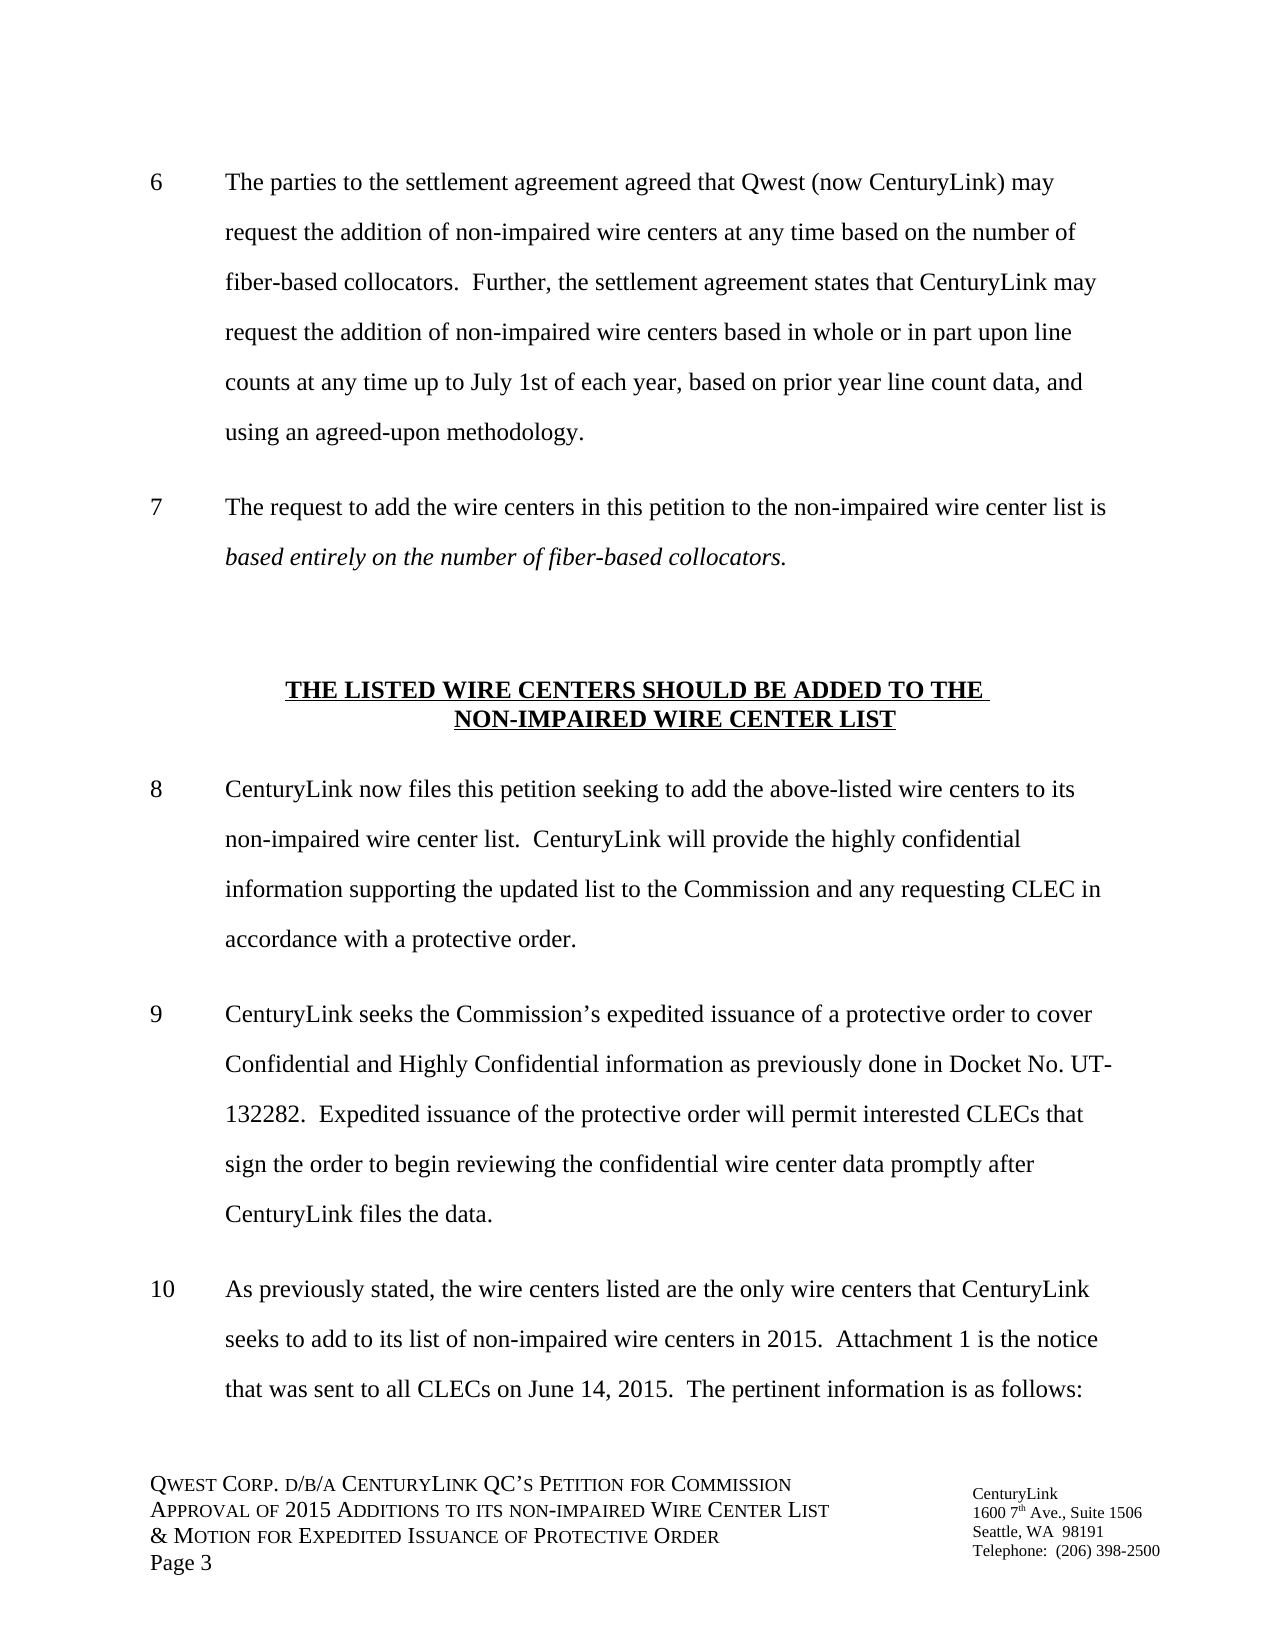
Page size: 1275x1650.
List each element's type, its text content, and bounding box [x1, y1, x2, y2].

list As previously stated, the wire centers listed are the only wire centers that CenturyLink seeks to add to its list of non-impaired wire centers in 2015. Attachment 1 is the notice that was sent to all CLECs on June 14, 2015. The pertinent information is as follows: [150, 1257, 1125, 1407]
list CenturyLink now files this petition seeking to add the above-listed wire centers to its non-impaired wire center list. CenturyLink will provide the highly confidential information supporting the updated list to the Commission and any requesting CLEC in accordance with a protective order. [150, 757, 1125, 957]
list The request to add the wire centers in this petition to the non-impaired wire center list is based entirely on the number of fiber-based collocators. [150, 475, 1125, 575]
text THE LISTED WIRE CENTERS SHOULD BE ADDED TO THE NON-IMPAIRED WIRE CENTER LIST [150, 675, 1125, 732]
list The parties to the settlement agreement agreed that Qwest (now CenturyLink) may request the addition of non-impaired wire centers at any time based on the number of fiber-based collocators. Further, the settlement agreement states that CenturyLink may request the addition of non-impaired wire centers based in whole or in part upon line counts at any time up to July 1st of each year, based on prior year line count data, and using an agreed-upon methodology. [150, 150, 1125, 450]
list CenturyLink seeks the Commission’s expedited issuance of a protective order to cover Confidential and Highly Confidential information as previously done in Docket No. UT-132282. Expedited issuance of the protective order will permit interested CLECs that sign the order to begin reviewing the confidential wire center data promptly after CenturyLink files the data. [150, 982, 1125, 1232]
